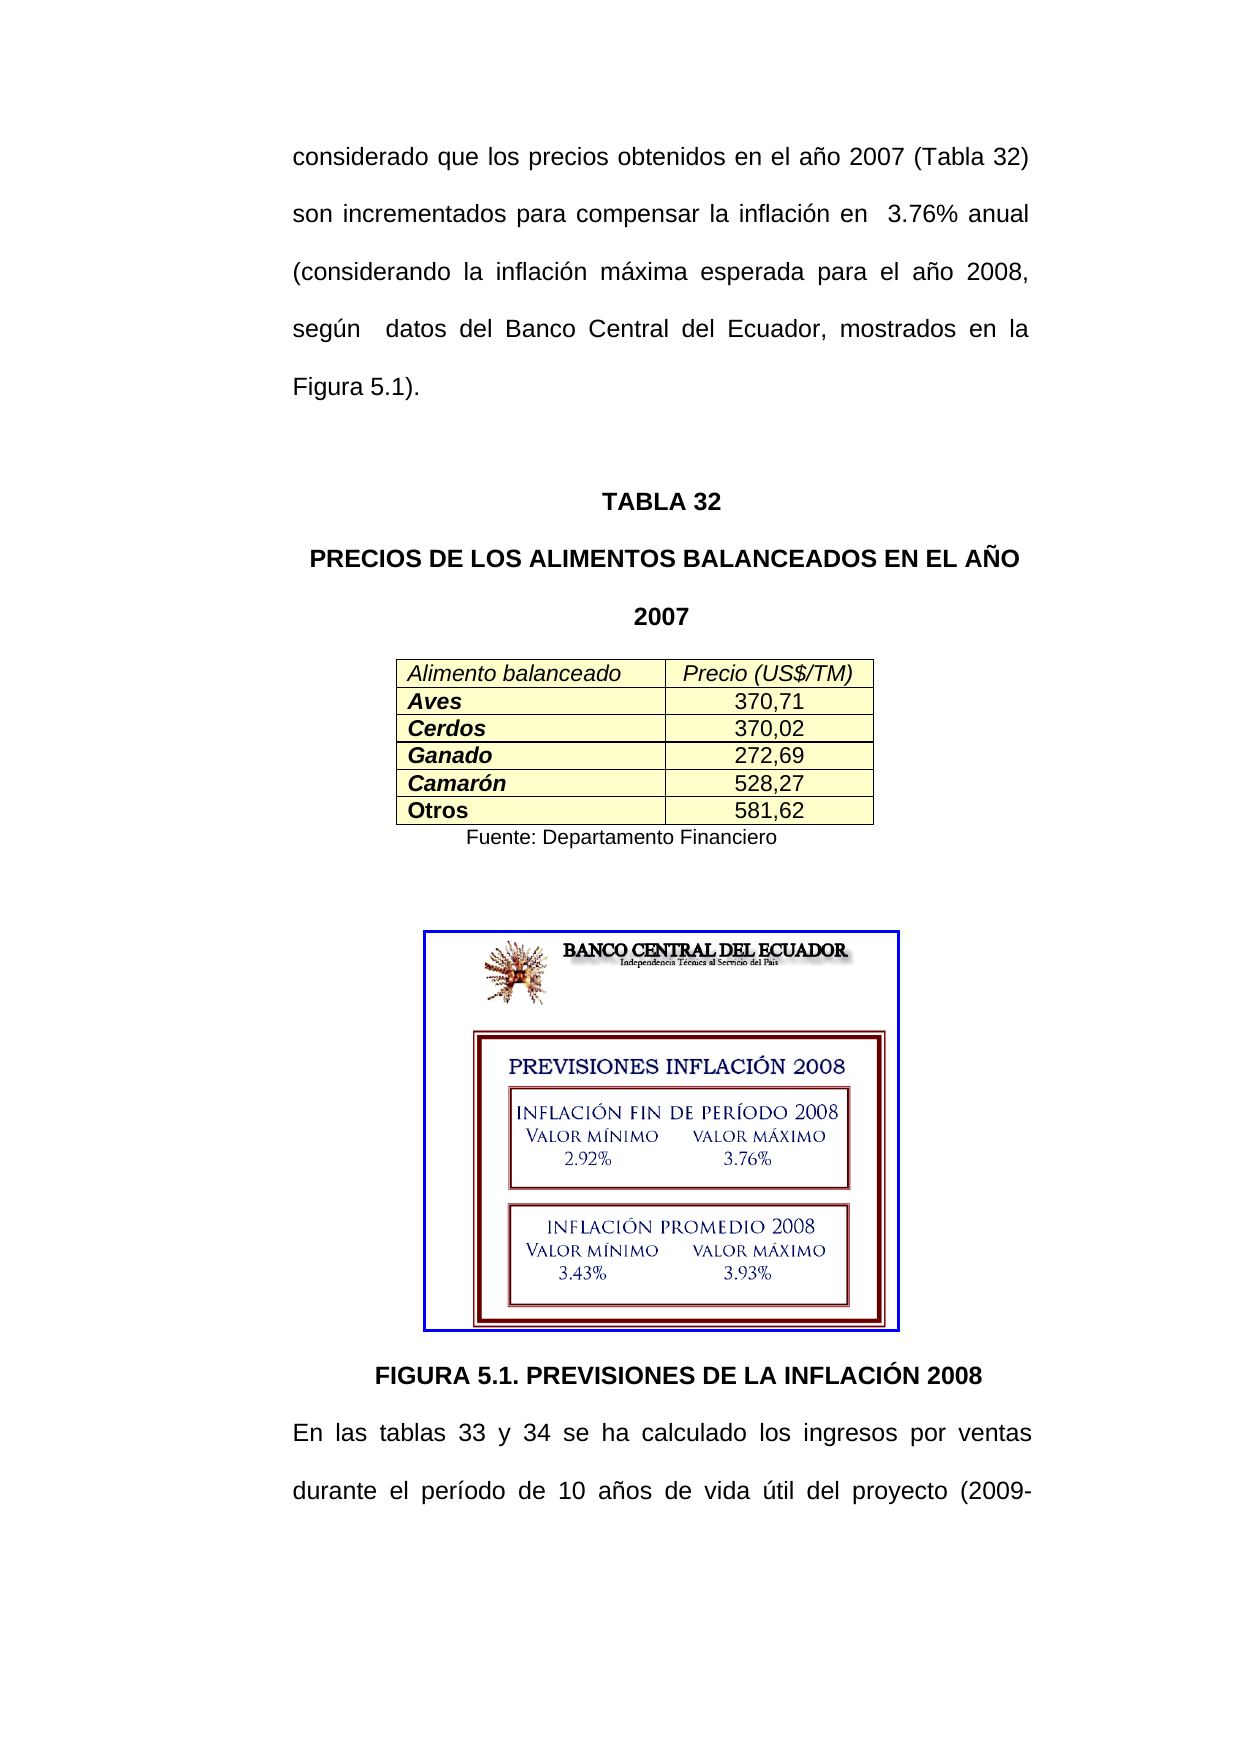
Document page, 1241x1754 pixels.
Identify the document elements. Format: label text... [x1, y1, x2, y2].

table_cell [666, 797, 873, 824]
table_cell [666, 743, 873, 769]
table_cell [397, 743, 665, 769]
text Fuente: Departamento Financiero [310, 825, 1031, 849]
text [292, 1418, 1033, 1504]
text FIGURA 5.1. PREVISIONES DE 2008 [292, 1361, 1031, 1389]
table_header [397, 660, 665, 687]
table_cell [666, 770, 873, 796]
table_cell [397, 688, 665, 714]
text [292, 142, 1031, 401]
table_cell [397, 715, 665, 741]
text PRECIOS DE LOS ALIMENTOS BALANCEADOS EN EL AÑO 2007 [292, 544, 1031, 631]
text TABLA 32 [292, 487, 1031, 516]
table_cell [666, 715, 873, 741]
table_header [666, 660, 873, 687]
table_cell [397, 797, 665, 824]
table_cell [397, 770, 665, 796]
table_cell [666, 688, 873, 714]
